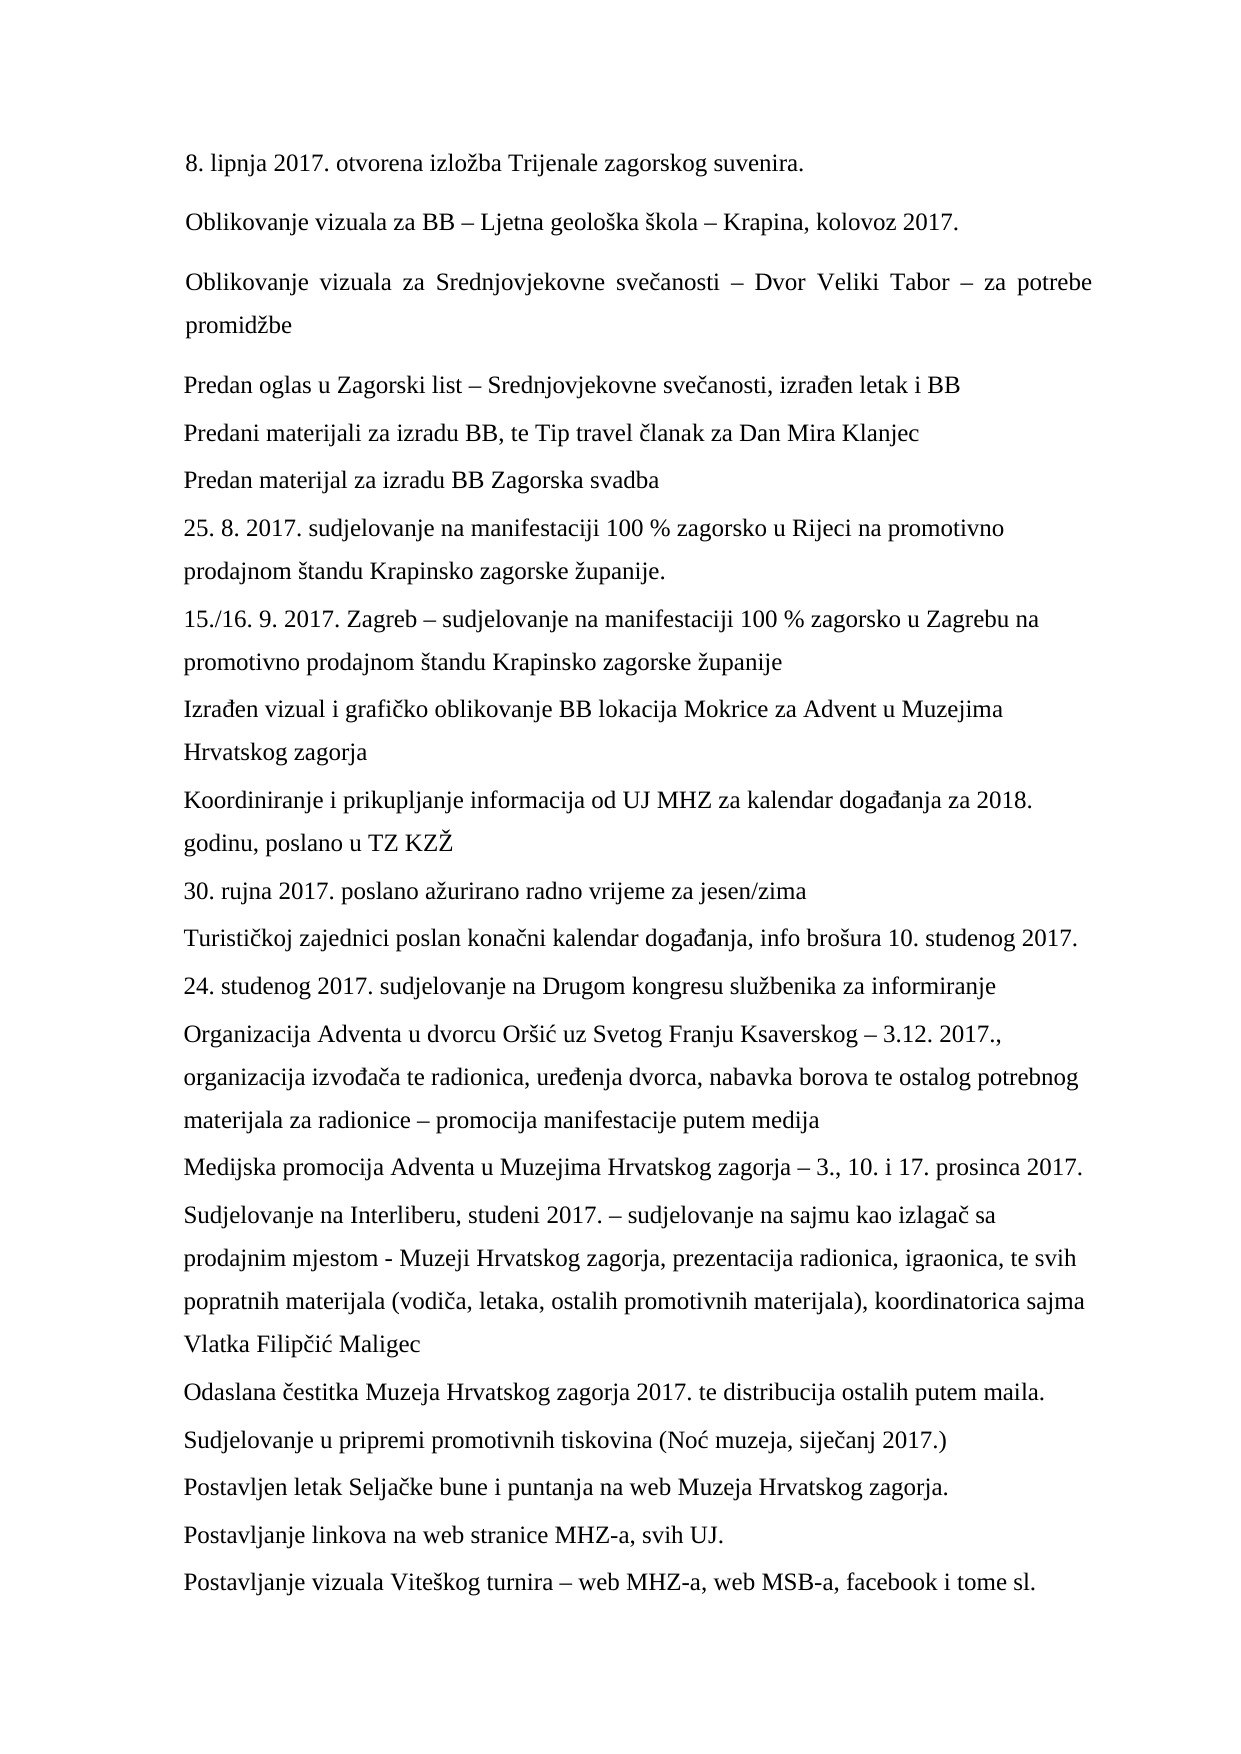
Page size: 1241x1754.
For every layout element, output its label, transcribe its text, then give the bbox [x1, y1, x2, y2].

text Odaslana čestitka Muzeja Hrvatskog zagorja 2017. te distribucija ostalih putem maila. [183, 1377, 1093, 1406]
text Oblikovanje vizuala za BB – Ljetna geološka škola – Krapina, kolovoz 2017. [148, 207, 1093, 236]
text Sudjelovanje u pripremi promotivnih tiskovina (Noć muzeja, siječanj 2017.) [148, 1425, 1093, 1453]
text Oblikovanje vizuala za Srednjovjekovne svečanosti – Dvor Veliki Tabor – za potrebe promidžbe [185, 267, 1093, 339]
text Koordiniranje i prikupljanje informacija od UJ MHZ za kalendar događanja za 2018. godinu, poslano u TZ KZŽ [183, 785, 1093, 857]
text Predani materijali za izradu BB, te Tip travel članak za Dan Mira Klanjec [183, 418, 1093, 446]
text Postavljanje vizuala Viteškog turnira – web MHZ-a, web MSB-a, facebook i tome sl. [148, 1567, 1093, 1596]
text Turističkoj zajednici poslan konačni kalendar događanja, info brošura 10. studenog 2017. [183, 923, 1093, 952]
text Medijska promocija Adventa u Muzejima Hrvatskog zagorja – 3., 10. i 17. prosinca 2017. [183, 1152, 1093, 1181]
text Predan materijal za izradu BB Zagorska svadba [183, 465, 1093, 494]
text Postavljanje linkova na web stranice MHZ-a, svih UJ. [148, 1520, 1093, 1549]
text 25. 8. 2017. sudjelovanje na manifestaciji 100 % zagorsko u Rijeci na promotivno prodajnom štandu Krapinsko zagorske županije. [183, 513, 1093, 585]
text 8. lipnja 2017. otvorena izložba Trijenale zagorskog suvenira. [185, 148, 1093, 176]
text Organizacija Adventa u dvorcu Oršić uz Svetog Franju Ksaverskog – 3.12. 2017., organizacija izvođača te radionica, uređenja dvorca, nabavka borova te ostalog potrebnog materijala za radionice – promocija manifestacije putem medija [183, 1019, 1093, 1134]
text 30. rujna 2017. poslano ažurirano radno vrijeme za jesen/zima [183, 876, 1093, 904]
text Predan oglas u Zagorski list – Srednjovjekovne svečanosti, izrađen letak i BB [183, 370, 1093, 399]
text Izrađen vizual i grafičko oblikovanje BB lokacija Mokrice za Advent u Muzejima Hrvatskog zagorja [183, 694, 1093, 766]
text 24. studenog 2017. sudjelovanje na Drugom kongresu službenika za informiranje [183, 971, 1093, 1000]
text 15./16. 9. 2017. Zagreb – sudjelovanje na manifestaciji 100 % zagorsko u Zagrebu na promotivno prodajnom štandu Krapinsko zagorske županije [183, 604, 1093, 676]
text Postavljen letak Seljačke bune i puntanja na web Muzeja Hrvatskog zagorja. [148, 1472, 1093, 1501]
text Sudjelovanje na Interliberu, studeni 2017. – sudjelovanje na sajmu kao izlagač sa prodajnim mjestom - Muzeji Hrvatskog zagorja, prezentacija radionica, igraonica, te svih popratnih materijala (vodiča, letaka, ostalih promotivnih materijala), koordinatorica sajma Vlatka Filipčić Maligec [183, 1200, 1093, 1358]
